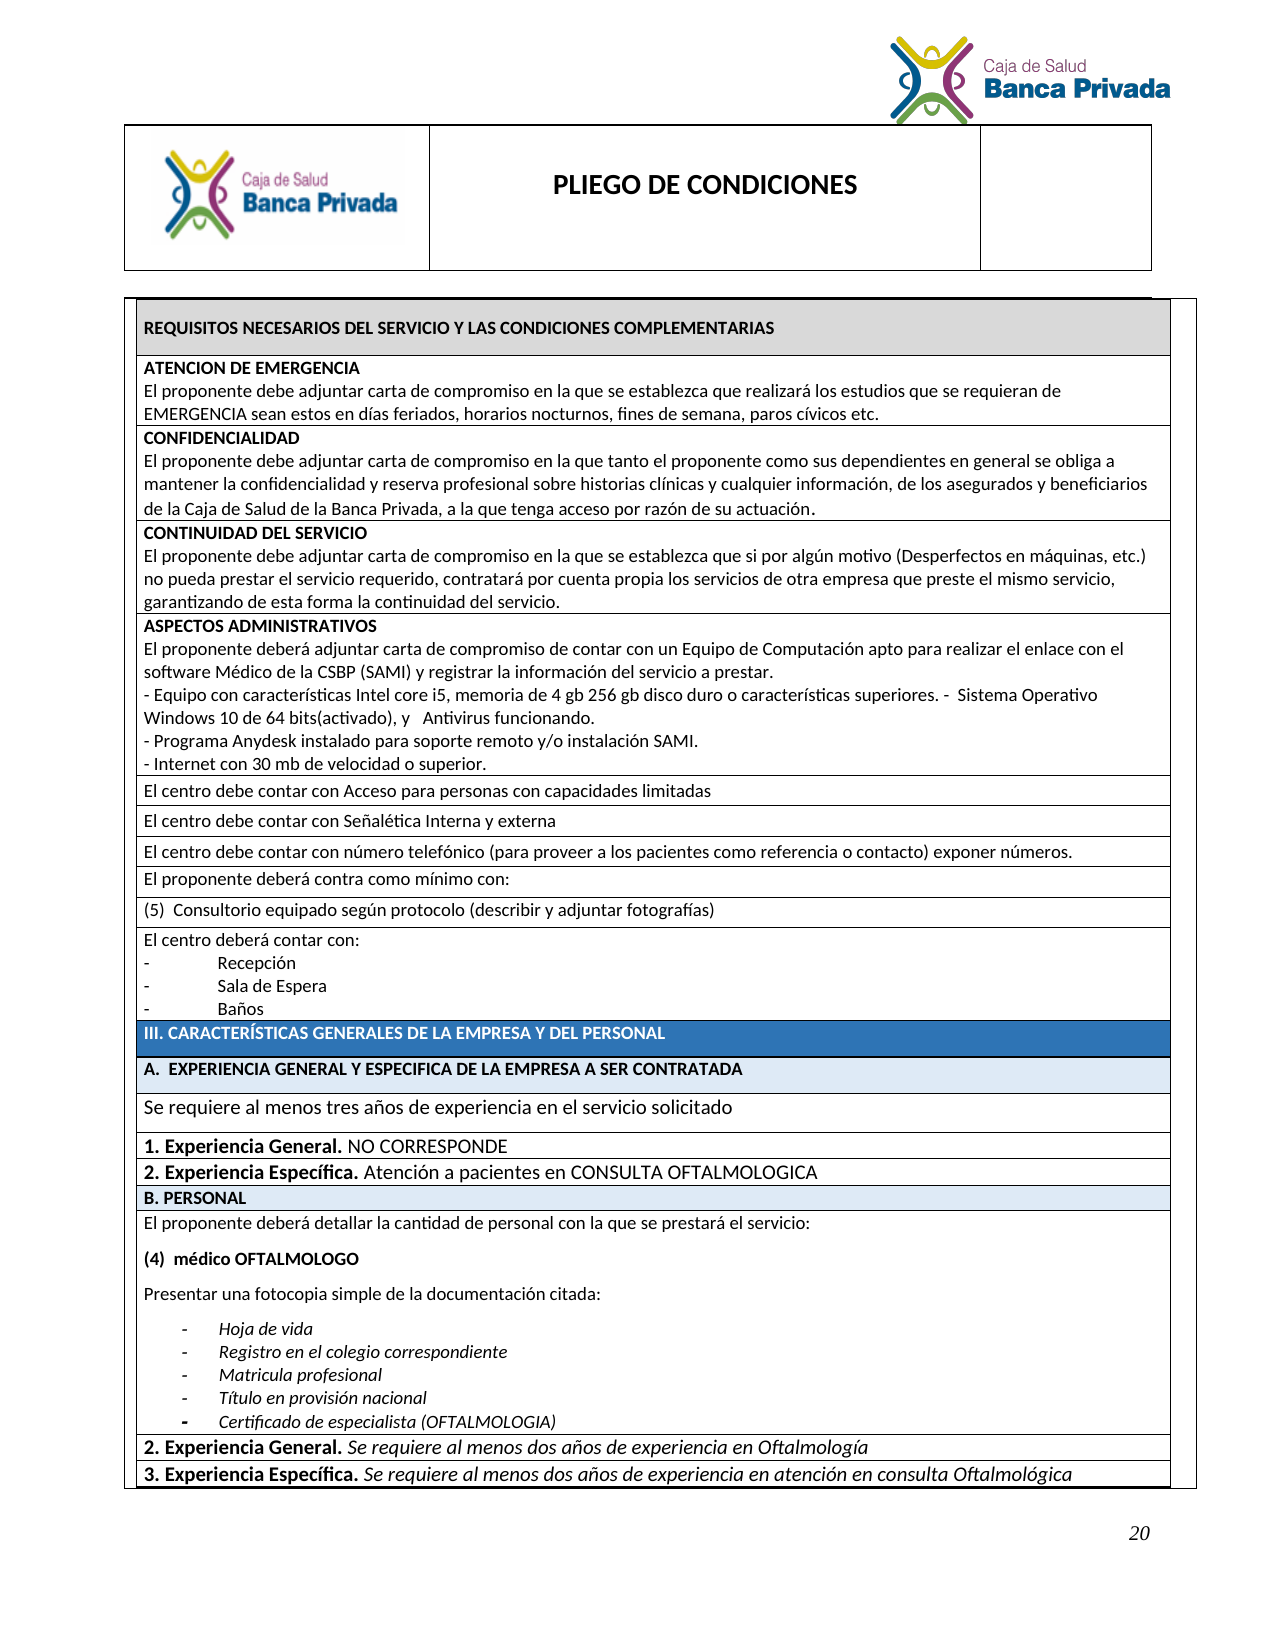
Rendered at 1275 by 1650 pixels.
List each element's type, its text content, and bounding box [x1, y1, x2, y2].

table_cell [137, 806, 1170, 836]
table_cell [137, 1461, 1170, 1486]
picture [981, 126, 1151, 135]
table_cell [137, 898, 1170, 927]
picture [879, 28, 1183, 135]
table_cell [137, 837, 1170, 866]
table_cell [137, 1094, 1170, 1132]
picture [150, 126, 406, 245]
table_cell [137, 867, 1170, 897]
picture [879, 126, 980, 135]
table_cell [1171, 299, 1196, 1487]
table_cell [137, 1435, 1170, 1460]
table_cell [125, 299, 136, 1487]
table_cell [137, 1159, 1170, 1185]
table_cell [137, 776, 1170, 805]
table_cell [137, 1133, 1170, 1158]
